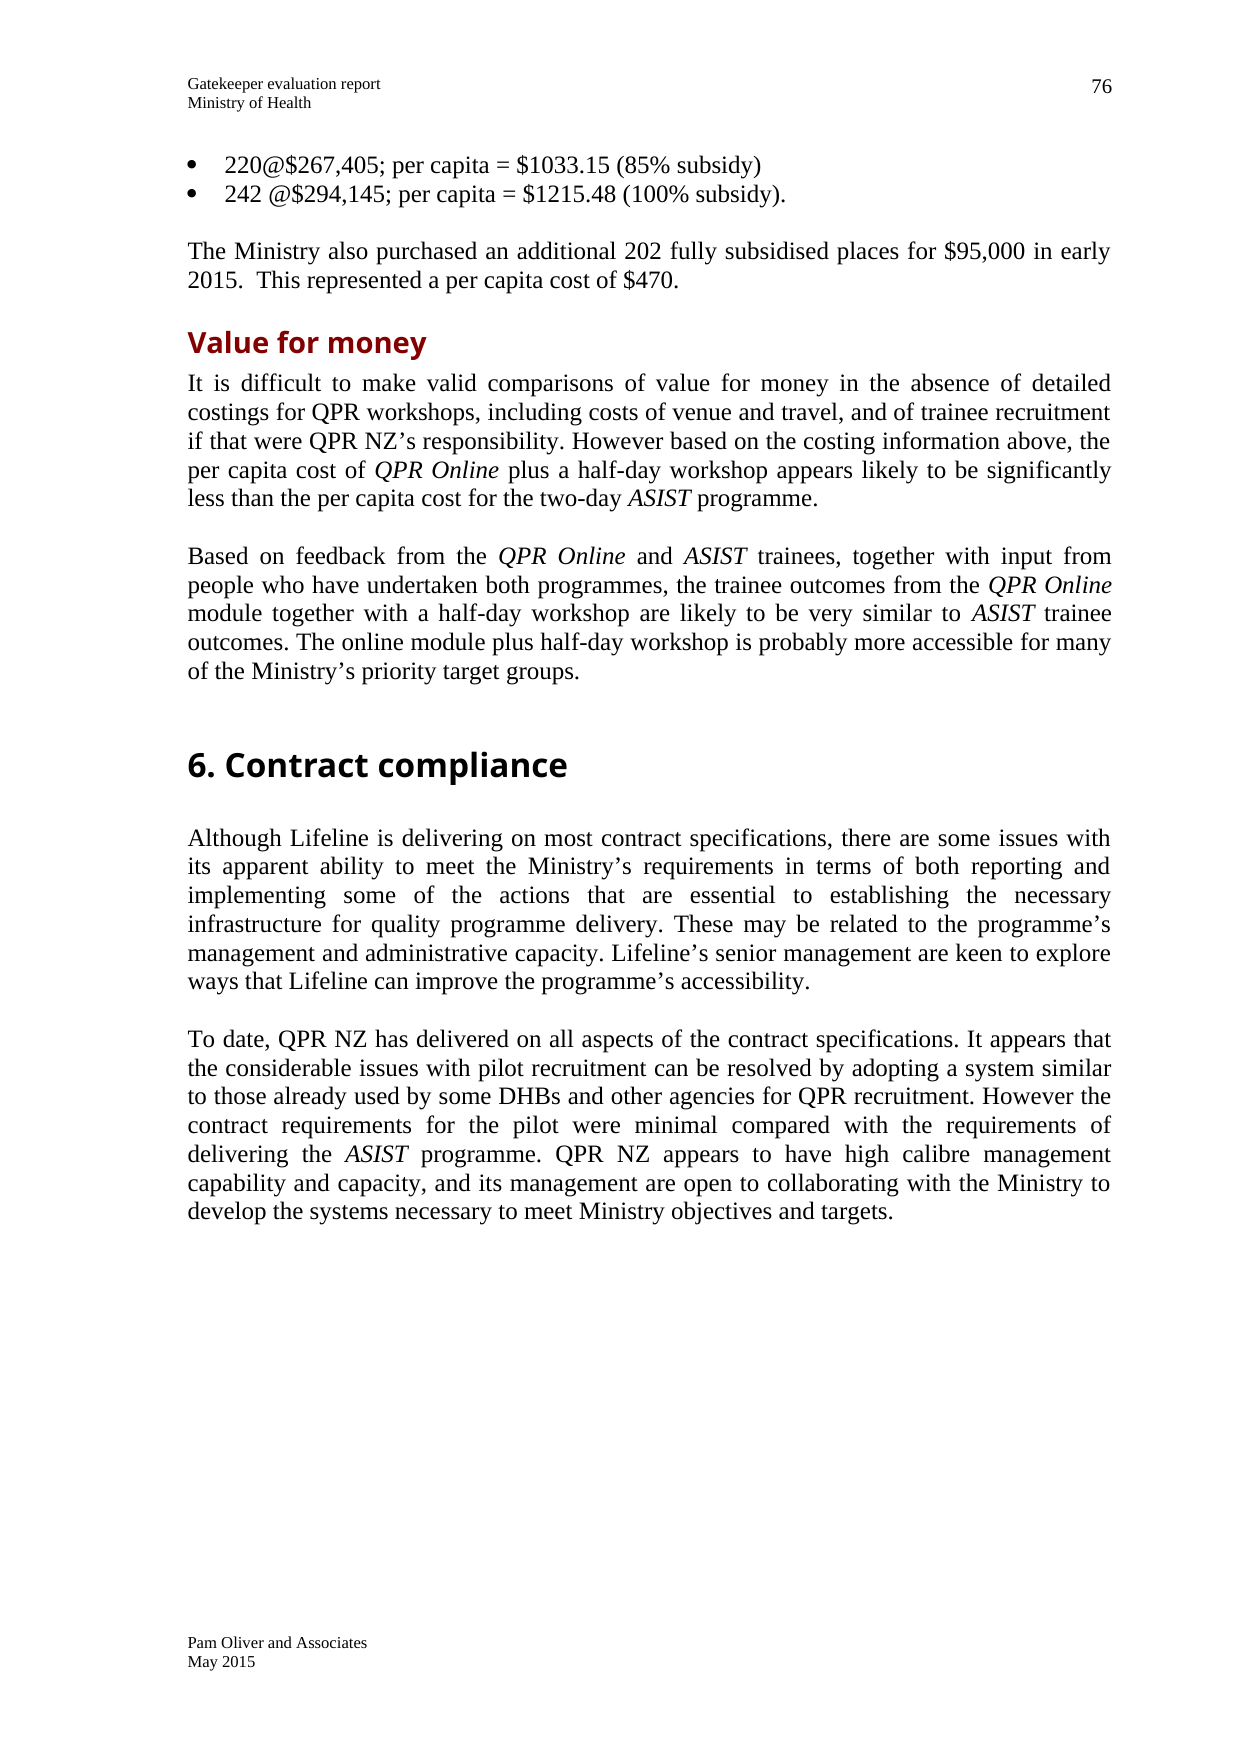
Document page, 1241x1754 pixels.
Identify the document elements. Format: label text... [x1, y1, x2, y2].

text 220@$267,405; per capita = $1033.15 (85% subsidy) [187, 150, 1112, 179]
subtitle 6. Contract compliance [187, 742, 1112, 788]
text The Ministry also purchased an additional 202 fully subsidised places for $95,000 in early 2015. This represented a per capita cost of $470. [187, 236, 1112, 294]
text It is difficult to make valid comparisons of value for money in the absence of detailed costings for QPR workshops, including costs of venue and travel, and of trainee recruitment if that were QPR NZ’s responsibility. However based on the costing information above, the per capita cost of QPR Online plus a half-day workshop appears likely to be significantly less than the per capita cost for the two-day ASIST programme. [187, 368, 1112, 512]
text Based on feedback from the QPR Online and ASIST trainees, together with input from people who have undertaken both programmes, the trainee outcomes from the QPR Online module together with a half-day workshop are likely to be very similar to ASIST trainee outcomes. The online module plus half-day workshop is probably more accessible for many of the Ministry’s priority target groups. [187, 541, 1112, 685]
text 242 @$294,145; per capita = $1215.48 (100% subsidy). [187, 179, 1112, 207]
text To date, QPR NZ has delivered on all aspects of the contract specifications. It appears that the considerable issues with pilot recruitment can be resolved by adopting a system similar to those already used by some DHBs and other agencies for QPR recruitment. However the contract requirements for the pilot were minimal compared with the requirements of delivering the ASIST programme. QPR NZ appears to have high calibre management capability and capacity, and its management are open to collaborating with the Ministry to develop the systems necessary to meet Ministry objectives and targets. [187, 1024, 1112, 1225]
subtitle Value for money [187, 322, 1112, 362]
text Although Lifeline is delivering on most contract specifications, there are some issues with its apparent ability to meet the Ministry’s requirements in terms of both reporting and implementing some of the actions that are essential to establishing the necessary infrastructure for quality programme delivery. These may be related to the programme’s management and administrative capacity. Lifeline’s senior management are keen to explore ways that Lifeline can improve the programme’s accessibility. [187, 823, 1112, 995]
